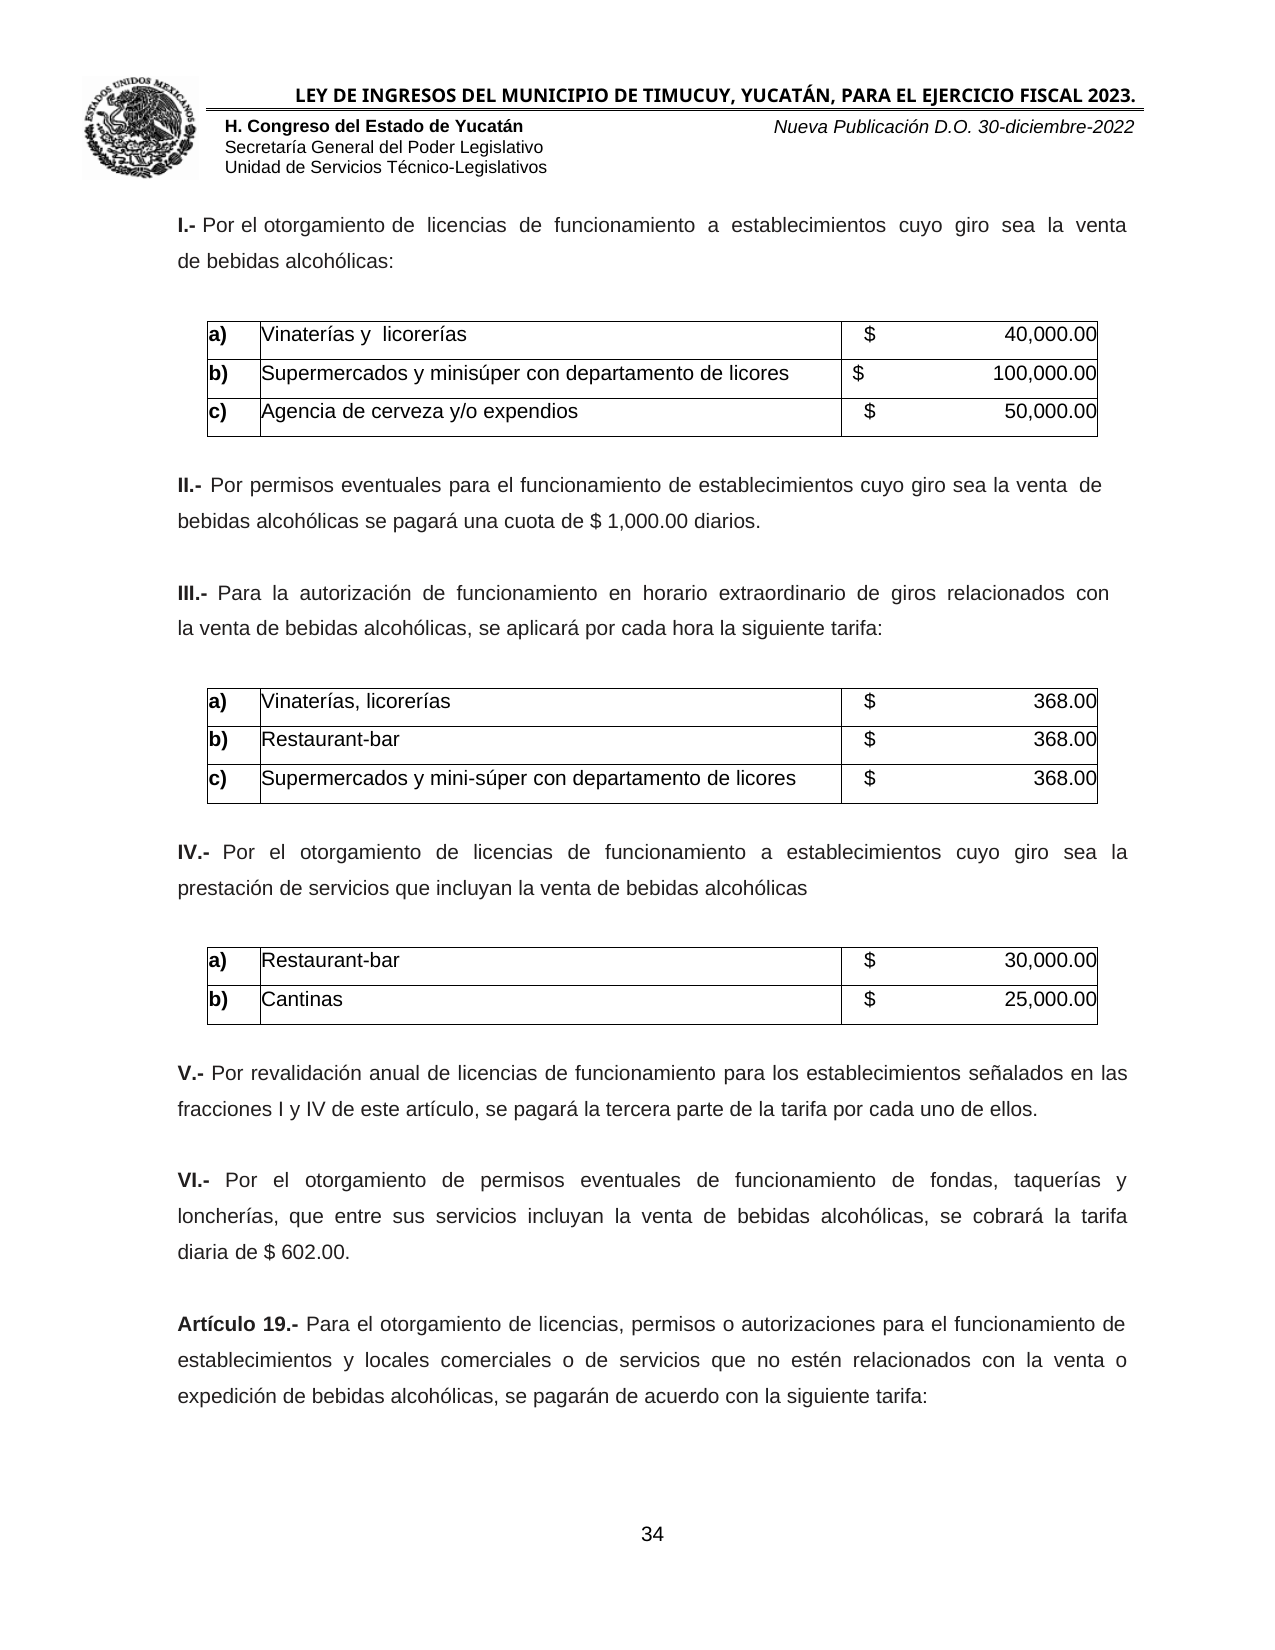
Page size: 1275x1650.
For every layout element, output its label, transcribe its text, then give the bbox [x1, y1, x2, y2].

table_cell c) [208, 765, 260, 802]
table_header $ 30,000.00 [842, 948, 1097, 985]
text VI.- Por el otorgamiento de permisos eventuales de funcionamiento de fondas, taquerías y loncherías, que entre sus servicios incluyan la venta de bebidas alcohólicas, se cobrará la tarifa diaria de $ 602.00. [177, 1168, 1127, 1264]
text I.- Por el otorgamiento de licencias de funcionamiento a establecimientos cuyo giro sea la venta de bebidas alcohólicas: [177, 213, 1127, 273]
table_cell c) [208, 399, 260, 436]
table_header a) [208, 689, 260, 726]
table_cell b) [208, 360, 260, 397]
table_cell Supermercados y mini-súper con departamento de licores [261, 765, 841, 802]
text II.- Por permisos eventuales para el funcionamiento de establecimientos cuyo giro sea la venta de bebidas alcohólicas se pagará una cuota de $ 1,000.00 diarios. [177, 472, 1127, 532]
table_cell Supermercados y minisúper con departamento de licores [261, 360, 841, 397]
text III.- Para la autorización de funcionamiento en horario extraordinario de giros relacionados con la venta de bebidas alcohólicas, se aplicará por cada hora la siguiente tarifa: [177, 580, 1127, 640]
table_cell Restaurant-bar [261, 727, 841, 764]
table_header $ 40,000.00 [842, 322, 1097, 359]
table_header Vinaterías y licorerías [261, 322, 841, 359]
text IV.- Por el otorgamiento de licencias de funcionamiento a establecimientos cuyo giro sea la prestación de servicios que incluyan la venta de bebidas alcohólicas [177, 839, 1127, 899]
table_header $ 368.00 [842, 689, 1097, 726]
table_header Vinaterías, licorerías [261, 689, 841, 726]
text Artículo 19.- Para el otorgamiento de licencias, permisos o autorizaciones para el funcionamiento de establecimientos y locales comerciales o de servicios que no estén relacionados con la venta o expedición de bebidas alcohólicas, se pagarán de acuerdo con la siguiente tarifa: [177, 1312, 1127, 1408]
table_header Restaurant-bar [261, 948, 841, 985]
table_cell $ 100,000.00 [842, 360, 1097, 397]
table_cell $ 368.00 [842, 765, 1097, 802]
table_cell $ 50,000.00 [842, 399, 1097, 436]
table_header a) [208, 322, 260, 359]
table_cell $ 25,000.00 [842, 986, 1097, 1023]
table_cell Agencia de cerveza y/o expendios [261, 399, 841, 436]
table_header a) [208, 948, 260, 985]
table_cell b) [208, 727, 260, 764]
table_cell Cantinas [261, 986, 841, 1023]
table_cell $ 368.00 [842, 727, 1097, 764]
text V.- Por revalidación anual de licencias de funcionamiento para los establecimientos señalados en las fracciones I y IV de este artículo, se pagará la tercera parte de la tarifa por cada uno de ellos. [177, 1061, 1127, 1120]
table_cell b) [208, 986, 260, 1023]
